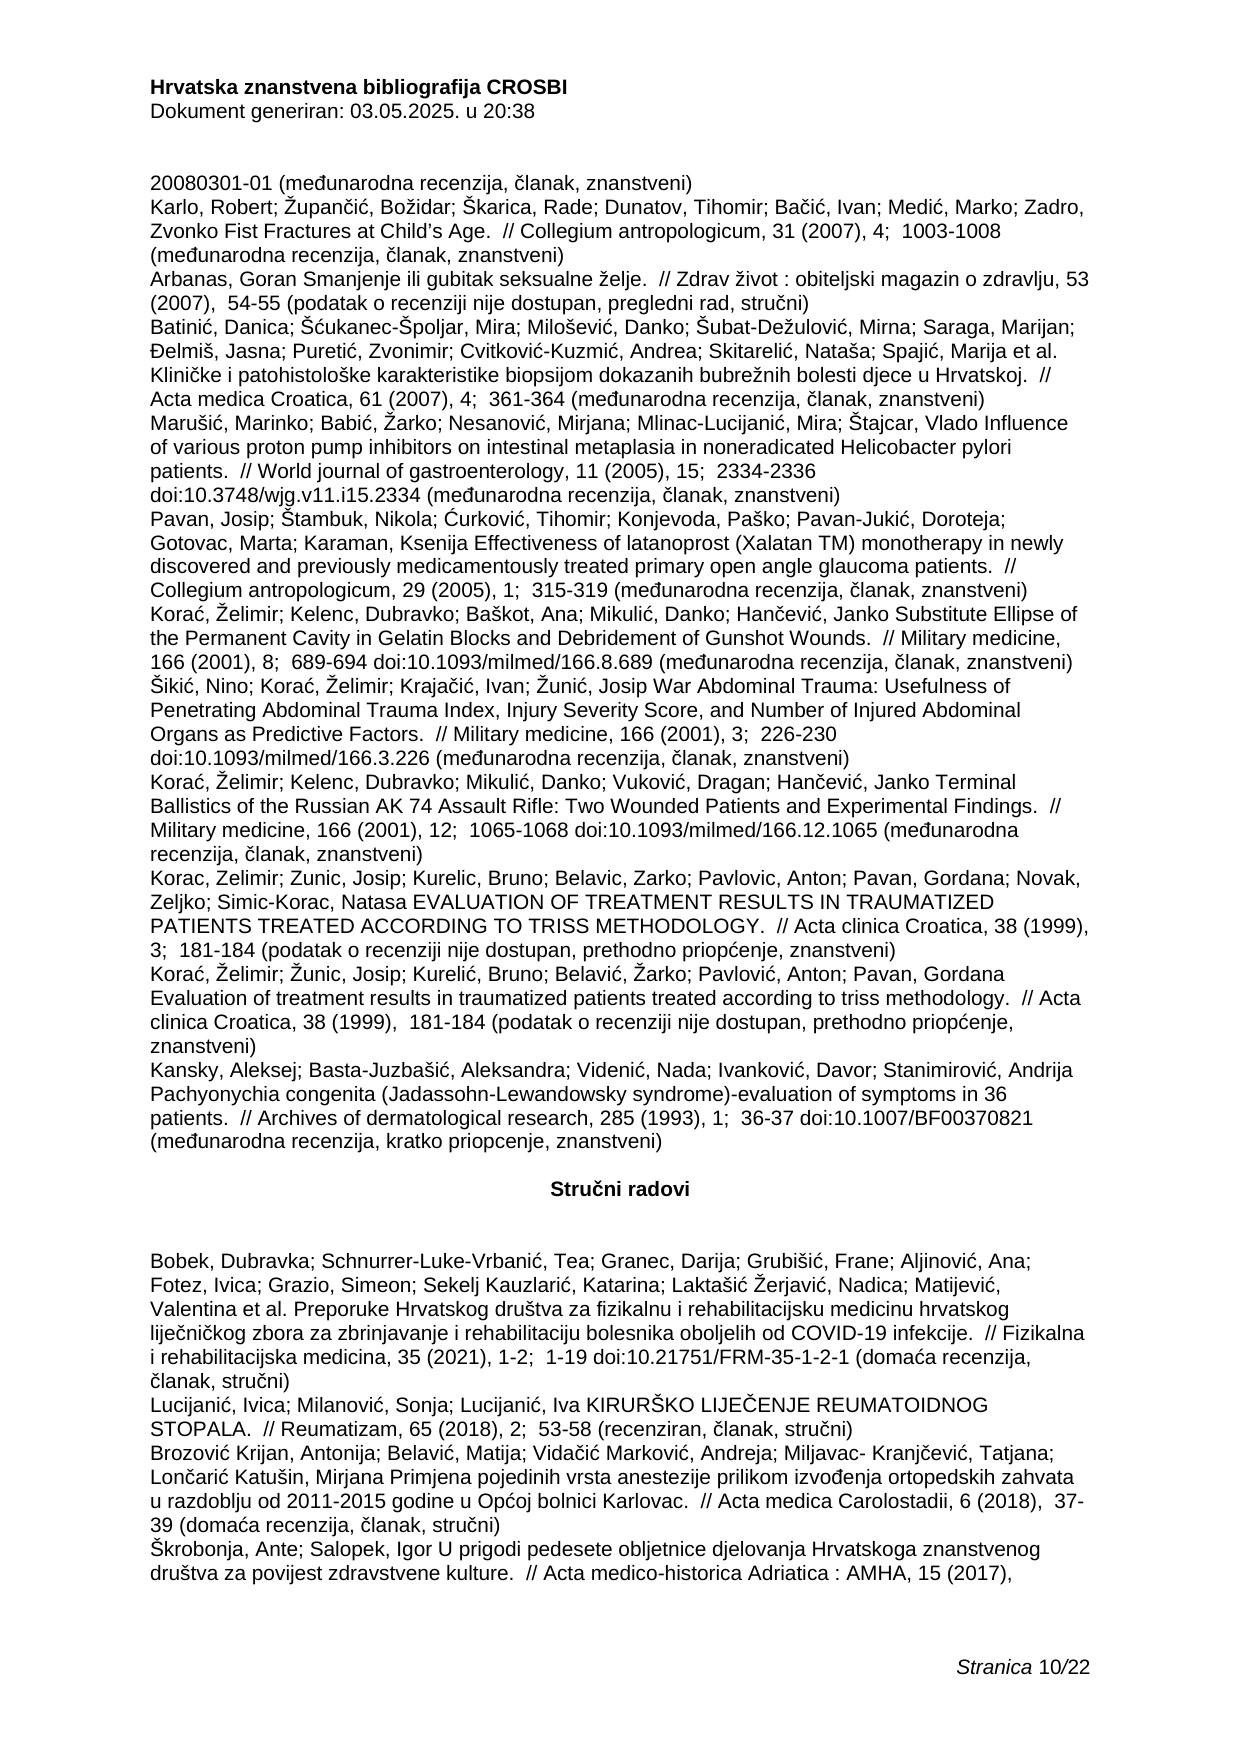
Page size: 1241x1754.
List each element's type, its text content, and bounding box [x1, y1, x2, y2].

text Karlo, Robert; Župančić, Božidar; Škarica, Rade; Dunatov, Tihomir; Bačić, Ivan; Medić, Marko; Zadro, Zvonko [150, 195, 1090, 267]
text Marušić, Marinko; Babić, Žarko; Nesanović, Mirjana; Mlinac-Lucijanić, Mira; Štajcar, Vlado [150, 411, 1090, 506]
text Pavan, Josip; Štambuk, Nikola; Ćurković, Tihomir; Konjevoda, Paško; Pavan-Jukić, Doroteja; Gotovac, Marta; Karaman, Ksenija [150, 506, 1090, 602]
text Korać, Želimir; Žunic, Josip; Kurelić, Bruno; Belavić, Žarko; Pavlović, Anton; Pavan, Gordana [150, 962, 1090, 1057]
text Korać, Želimir; Kelenc, Dubravko; Baškot, Ana; Mikulić, Danko; Hančević, Janko [150, 602, 1090, 674]
text Korac, Zelimir; Zunic, Josip; Kurelic, Bruno; Belavic, Zarko; Pavlovic, Anton; Pavan, Gordana; Novak, Zeljko; Simic-Korac, Natasa [150, 866, 1090, 962]
text Bobek, Dubravka; Schnurrer-Luke-Vrbanić, Tea; Granec, Darija; Grubišić, Frane; Aljinović, Ana; Fotez, Ivica; Grazio, Simeon; Sekelj Kauzlarić, Katarina; Laktašić Žerjavić, Nadica; Matijević, Valentina et al. [150, 1249, 1090, 1393]
text Arbanas, Goran [150, 171, 1090, 195]
text Batinić, Danica; Šćukanec-Špoljar, Mira; Milošević, Danko; Šubat-Dežulović, Mirna; Saraga, Marijan; Đelmiš, Jasna; Puretić, Zvonimir; Cvitković-Kuzmić, Andrea; Skitarelić, Nataša; Spajić, Marija et al. [150, 315, 1090, 411]
text Arbanas, Goran [150, 267, 1090, 315]
text Šikić, Nino; Korać, Želimir; Krajačić, Ivan; Žunić, Josip [150, 674, 1090, 770]
text Lucijanić, Ivica; Milanović, Sonja; Lucijanić, Iva [150, 1393, 1090, 1441]
text Korać, Želimir; Kelenc, Dubravko; Mikulić, Danko; Vuković, Dragan; Hančević, Janko [150, 770, 1090, 866]
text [150, 1537, 1090, 1584]
subtitle Stručni radovi [150, 1177, 1090, 1201]
text Kansky, Aleksej; Basta-Juzbašić, Aleksandra; Videnić, Nada; Ivanković, Davor; Stanimirović, Andrija [150, 1057, 1090, 1153]
text Brozović Krijan, Antonija; Belavić, Matija; Vidačić Marković, Andreja; Miljavac- Kranjčević, Tatjana; Lončarić Katušin, Mirjana [150, 1441, 1090, 1537]
